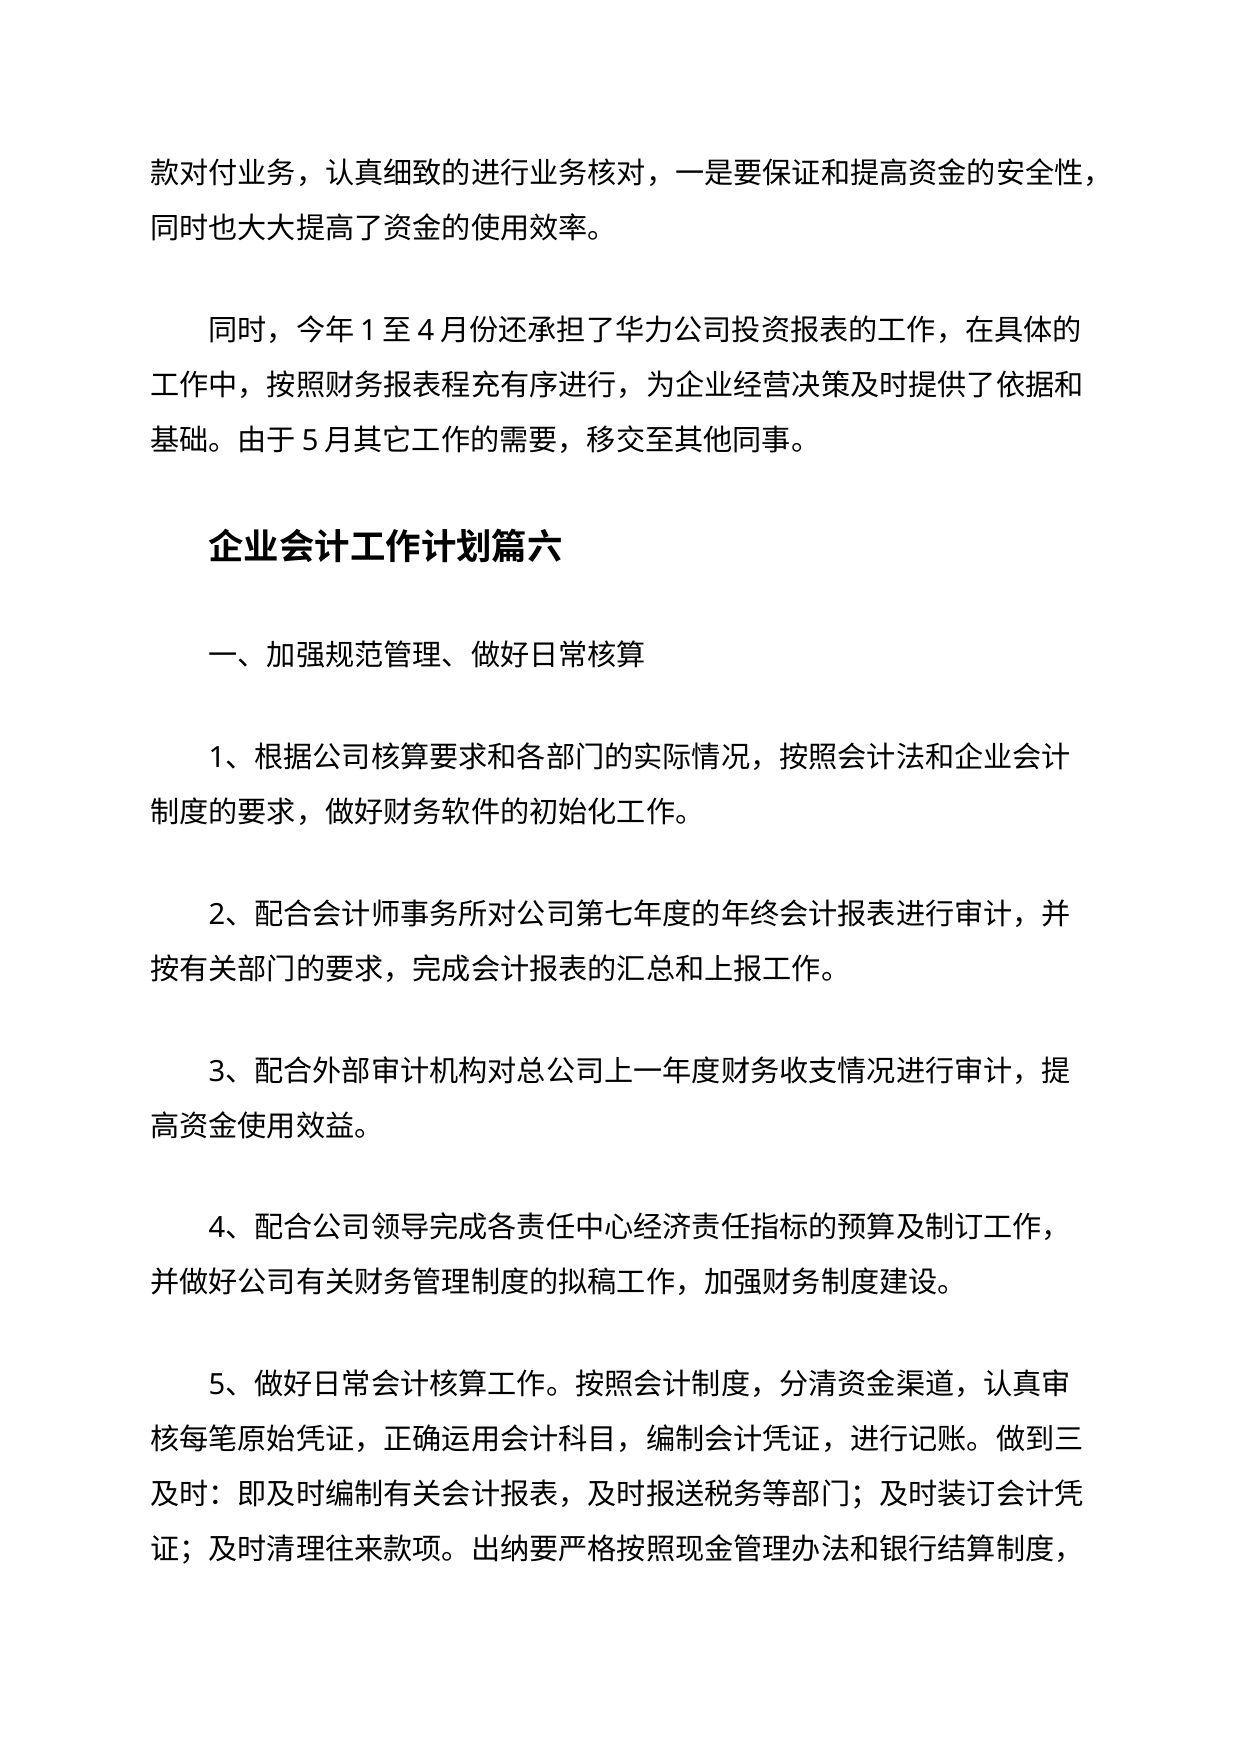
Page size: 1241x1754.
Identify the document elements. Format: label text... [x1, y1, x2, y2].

text 3、配合外部审计机构对总公司上一年度财务收支情况进行审计，提高资金使用效益。 [150, 1047, 1090, 1144]
text 1、根据公司核算要求和各部门的实际情况，按照会计法和企业会计制度的要求，做好财务软件的初始化工作。 [150, 734, 1090, 831]
text 一、加强规范管理、做好日常核算 [150, 632, 1090, 674]
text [150, 150, 1090, 247]
text 同时，今年1至4月份还承担了华力公司投资报表的工作，在具体的工作中，按照财务报表程充有序进行，为企业经营决策及时提供了依据和基础。由于5月其它工作的需要，移交至其他同事。 [150, 307, 1090, 459]
text 企业会计工作计划篇六 [150, 518, 1090, 570]
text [150, 1361, 1090, 1568]
text 4、配合公司领导完成各责任中心经济责任指标的预算及制订工作，并做好公司有关财务管理制度的拟稿工作，加强财务制度建设。 [150, 1204, 1090, 1301]
text 2、配合会计师事务所对公司第七年度的年终会计报表进行审计，并按有关部门的要求，完成会计报表的汇总和上报工作。 [150, 891, 1090, 988]
